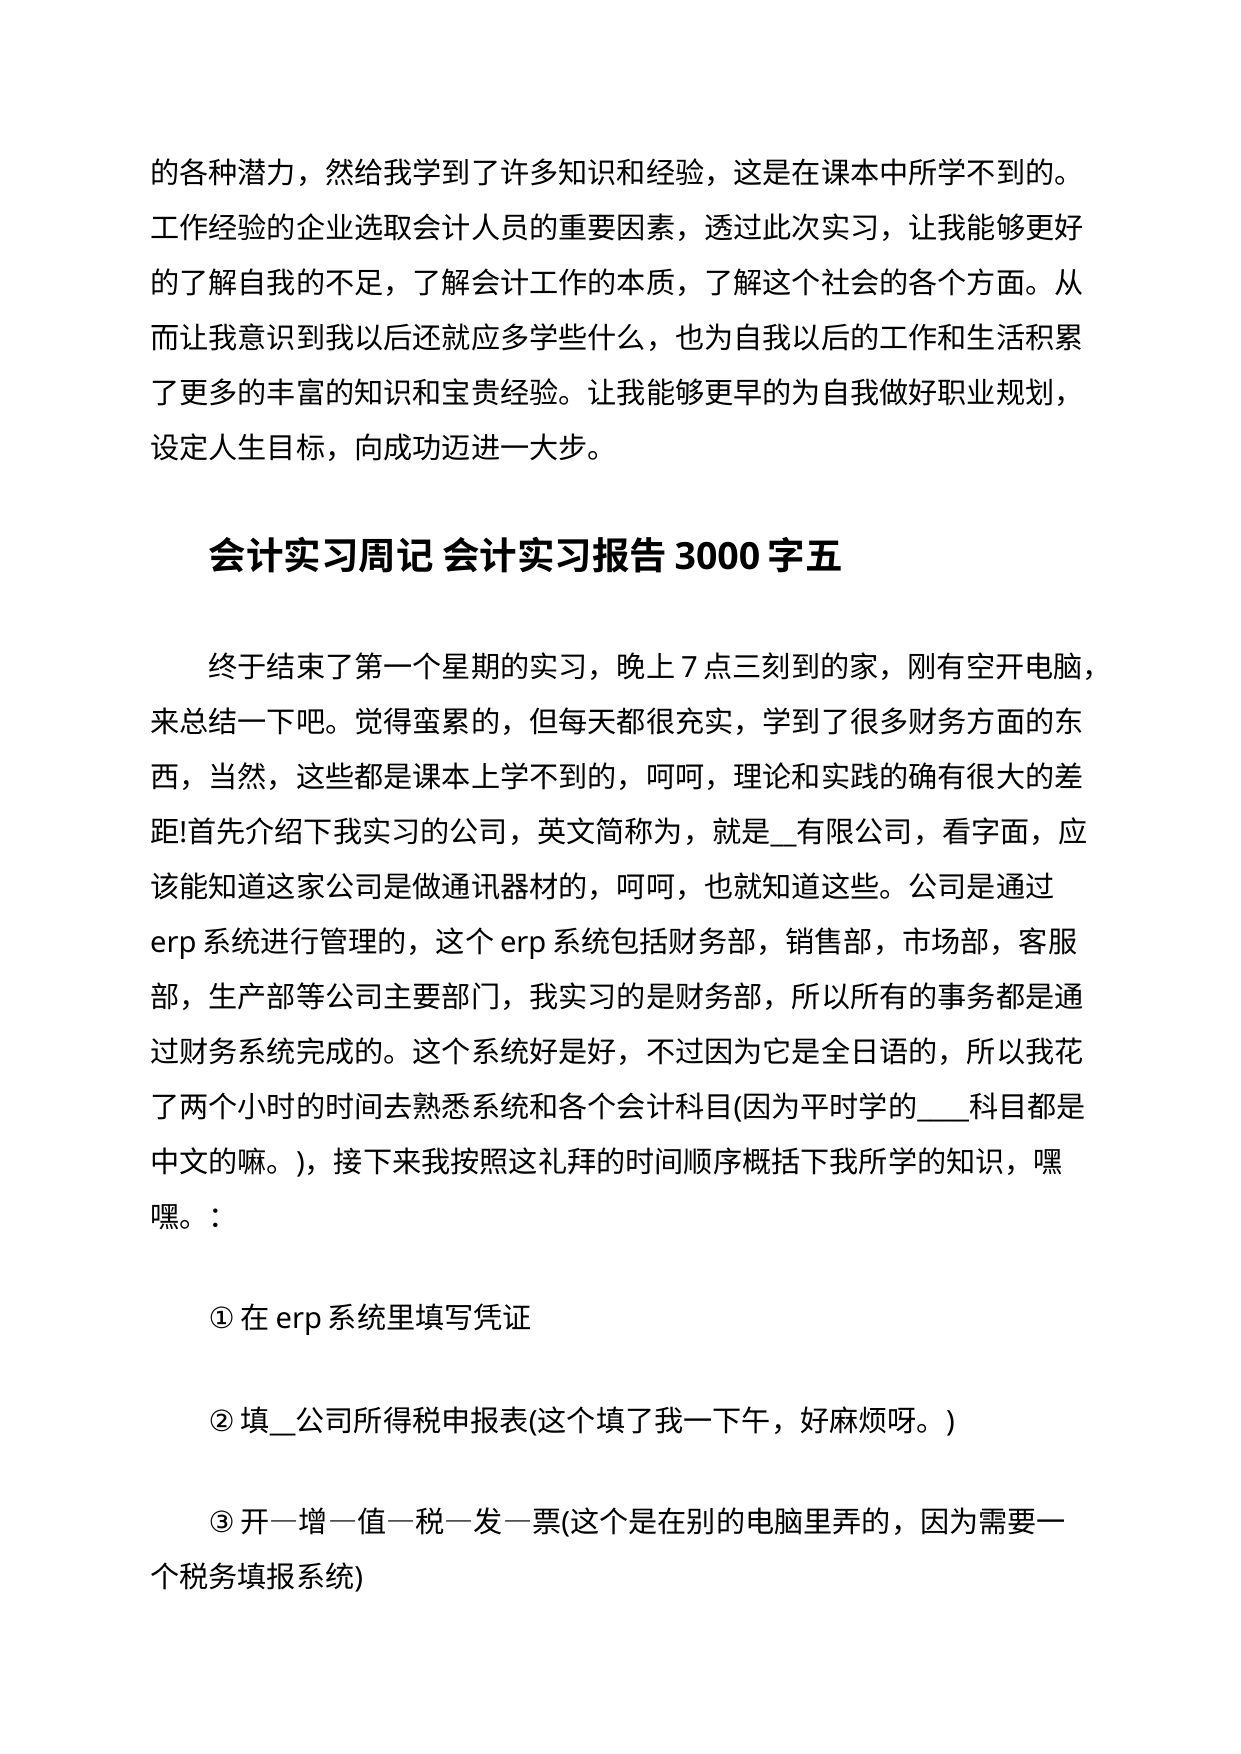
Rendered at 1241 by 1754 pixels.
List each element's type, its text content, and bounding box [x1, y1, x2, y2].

text ③开—增—值—税—发—票(这个是在别的电脑里弄的，因为需要一个税务填报系统) [150, 1499, 1090, 1596]
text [150, 150, 1090, 467]
text ②填__公司所得税申报表(这个填了我一下午，好麻烦呀。) [150, 1397, 1090, 1439]
text 会计实习周记 会计实习报告3000字五 [150, 526, 1090, 581]
text ①在erp系统里填写凭证 [150, 1295, 1090, 1337]
text 终于结束了第一个星期的实习，晚上7点三刻到的家，刚有空开电脑，来总结一下吧。觉得蛮累的，但每天都很充实，学到了很多财务方面的东西，当然，这些都是课本上学不到的，呵呵，理论和实践的确有很大的差距!首先介绍下我实习的公司，英文简称为，就是__有限公司，看字面，应该能知道这家公司是做通讯器材的，呵呵，也就知道这些。公司是通过erp系统进行管理的，这个erp系统包括财务部，销售部，市场部，客服部，生产部等公司主要部门，我实习的是财务部，所以所有的事务都是通过财务系统完成的。这个系统好是好，不过因为它是全日语的，所以我花了两个小时的时间去熟悉系统和各个会计科目(因为平时学的____科目都是中文的嘛。)，接下来我按照这礼拜的时间顺序概括下我所学的知识，嘿嘿。： [150, 644, 1090, 1236]
